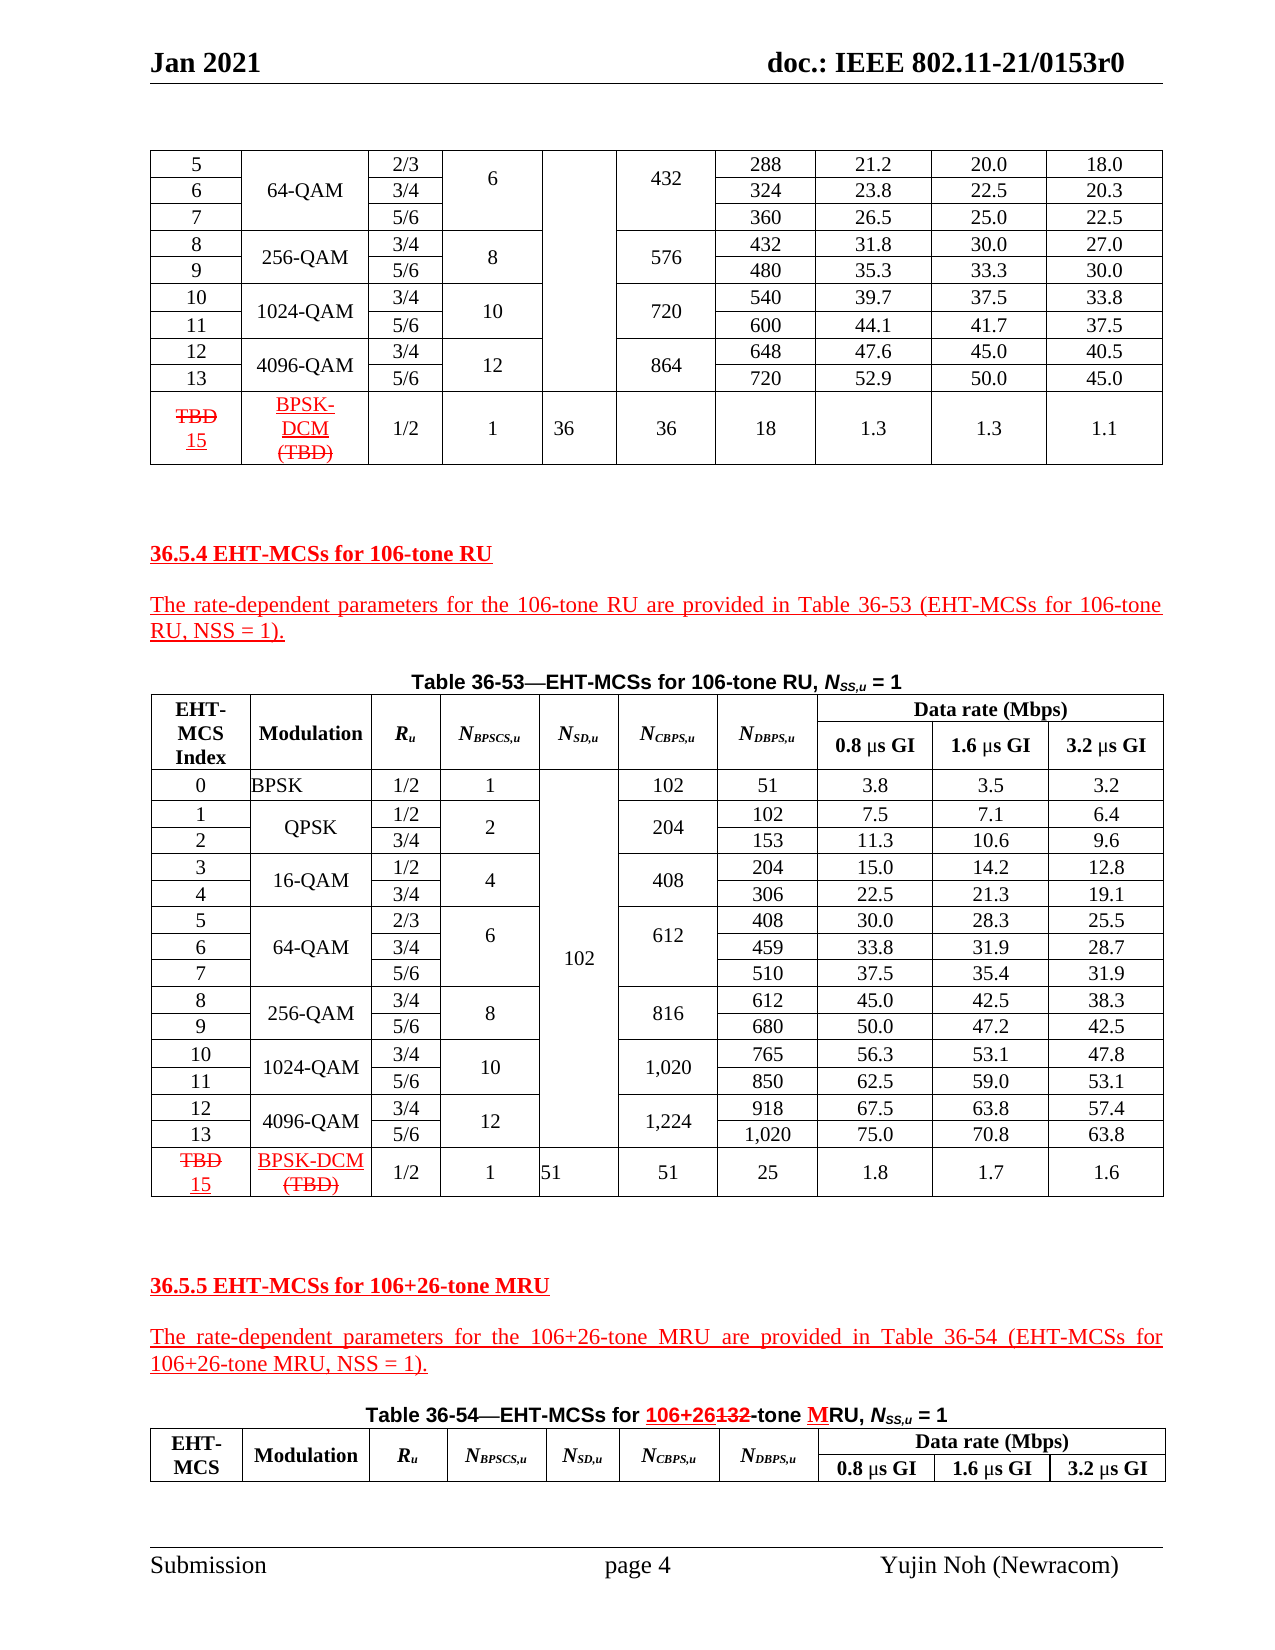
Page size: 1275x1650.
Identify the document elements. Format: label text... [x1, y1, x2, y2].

table_cell 5 [151, 151, 241, 177]
table_cell 1.3 [816, 392, 931, 464]
table_header EHT-MCS Index [152, 695, 250, 769]
table_cell 42.5 [933, 987, 1048, 1012]
table_cell 480 [716, 257, 815, 283]
table_cell 153 [718, 828, 817, 853]
table_cell 4096-QAM [242, 339, 368, 391]
table_cell 22.5 [818, 881, 932, 906]
table_cell 45.0 [1047, 365, 1162, 391]
text 36.5.5 EHT-MCSs for 106+26-tone MRU [150, 1272, 1163, 1298]
table_cell 63.8 [1049, 1121, 1163, 1147]
table_cell 204 [718, 854, 817, 880]
table_cell TBD 15 [151, 392, 241, 464]
table_cell 432 [617, 151, 715, 230]
text The rate-dependent parameters for the 106-tone RU are provided in Table 36-53 (EHT-MCSs for 106-tone RU, NSS = 1). [150, 591, 1163, 614]
table_cell 27.0 [1047, 231, 1162, 256]
table_header Data rate (Mbps) [819, 1429, 1165, 1454]
table_header NDBPS,u [720, 1429, 818, 1481]
table_cell 37.5 [818, 960, 932, 986]
table_cell 30.0 [932, 231, 1046, 256]
table_cell 0 [152, 770, 250, 800]
table_cell 1/2 [372, 801, 440, 827]
table_cell 20.3 [1047, 178, 1162, 203]
table_cell 3 [152, 854, 250, 880]
table_cell 31.8 [816, 231, 931, 256]
table_cell 1 [441, 1148, 539, 1196]
table_cell 18.0 [1047, 151, 1162, 177]
table_cell 765 [718, 1040, 817, 1067]
table_cell 1,020 [718, 1121, 817, 1147]
table_cell 10 [443, 284, 542, 337]
table_cell 23.8 [816, 178, 931, 203]
table_cell 12 [152, 1095, 250, 1120]
table_cell 6 [152, 934, 250, 959]
text The rate-dependent parameters for the 106+26-tone MRU are provided in Table 36-54 (EHT-MCSs for 106+26-tone MRU, NSS = 1). [150, 1348, 1163, 1376]
table_cell 1/2 [372, 770, 440, 800]
table_cell 102 [540, 770, 618, 1147]
table_cell 256-QAM [251, 987, 371, 1039]
table_header NSD,u [547, 1429, 619, 1481]
text The rate-dependent parameters for the 106+26-tone MRU are provided in Table 36-54 (EHT-MCSs for 106+26-tone MRU, NSS = 1). [150, 1323, 1163, 1346]
table_cell 31.9 [933, 934, 1048, 959]
table_cell 648 [716, 339, 815, 364]
table_cell 2/3 [369, 151, 442, 177]
table_cell 288 [716, 151, 815, 177]
table_cell 324 [716, 178, 815, 203]
table_cell 9 [152, 1014, 250, 1039]
table_cell 3/4 [372, 1040, 440, 1067]
table_cell 7.1 [933, 801, 1048, 827]
table_header Data rate (Mbps) [818, 695, 1163, 721]
table_cell 6 [151, 178, 241, 203]
table_cell 2/3 [372, 907, 440, 933]
table_cell 33.3 [932, 257, 1046, 283]
table_cell 10 [152, 1040, 250, 1067]
table_cell 1 [441, 770, 539, 800]
table_cell TBD 15 [152, 1148, 250, 1196]
table_cell 5/6 [369, 365, 442, 391]
table_cell 8 [152, 987, 250, 1012]
table_cell 432 [716, 231, 815, 256]
table_cell 2 [152, 828, 250, 853]
table_header NCBPS,u [619, 695, 717, 769]
table_cell 31.9 [1049, 960, 1163, 986]
table_cell 44.1 [816, 312, 931, 337]
table_cell 3/4 [372, 934, 440, 959]
table_cell 12 [443, 339, 542, 391]
table_cell 576 [617, 231, 715, 283]
table_cell 22.5 [932, 178, 1046, 203]
table_cell 8 [443, 231, 542, 283]
text 36.5.4 EHT-MCSs for 106-tone RU [150, 540, 1163, 566]
table_cell 45.0 [932, 339, 1046, 364]
table_cell 70.8 [933, 1121, 1048, 1147]
table_cell 64-QAM [251, 907, 371, 986]
table_cell 360 [716, 204, 815, 230]
table_cell 1024-QAM [251, 1040, 371, 1094]
table_cell 7 [152, 960, 250, 986]
table_cell 1.6 μs GI [935, 1455, 1049, 1481]
table_cell 37.5 [932, 284, 1046, 311]
table_cell 52.9 [816, 365, 931, 391]
table_cell 600 [716, 312, 815, 337]
table_cell 204 [619, 801, 717, 853]
table_cell 64-QAM [242, 151, 368, 230]
table_cell 5/6 [372, 1068, 440, 1094]
table_cell 9.6 [1049, 828, 1163, 853]
table_cell 1.6 [1049, 1148, 1163, 1196]
table_cell 2 [441, 801, 539, 853]
table_cell 15.0 [818, 854, 932, 880]
table_cell 102 [619, 770, 717, 800]
table_cell 37.5 [1047, 312, 1162, 337]
table_cell 3/4 [369, 178, 442, 203]
table_cell 6.4 [1049, 801, 1163, 827]
table_cell 5/6 [369, 312, 442, 337]
table_header Modulation [243, 1429, 369, 1481]
table_cell 306 [718, 881, 817, 906]
table_cell 918 [718, 1095, 817, 1120]
table_cell 3/4 [369, 231, 442, 256]
table_header EHT-MCS Index [151, 1429, 242, 1481]
table_cell 38.3 [1049, 987, 1163, 1012]
table_cell 5/6 [369, 204, 442, 230]
table_cell 256-QAM [242, 231, 368, 283]
table_cell 1.1 [1047, 392, 1162, 464]
table_cell 10 [441, 1040, 539, 1094]
table_header Ru [370, 1429, 447, 1481]
table_cell 1,020 [619, 1040, 717, 1094]
table_cell 19.1 [1049, 881, 1163, 906]
table_cell 56.3 [818, 1040, 932, 1067]
table_cell 62.5 [818, 1068, 932, 1094]
text Table 36-53—EHT-MCSs for 106-tone RU, NSS,u = 1 [150, 669, 1163, 694]
table_cell 3.2 μs GI [1049, 722, 1163, 769]
table_header NCBPS,u [620, 1429, 719, 1481]
table_cell 53.1 [933, 1040, 1048, 1067]
text Table 36-54—EHT-MCSs for 106+26132-tone MRU, NSS,u = 1 [150, 1401, 1163, 1427]
table_cell 408 [619, 854, 717, 906]
table_cell 22.5 [1047, 204, 1162, 230]
table_cell 25 [718, 1148, 817, 1196]
table_cell 39.7 [816, 284, 931, 311]
table_cell 9 [151, 257, 241, 283]
table_cell 3/4 [372, 881, 440, 906]
table_cell 0.8 μs GI [819, 1455, 934, 1481]
table_cell 1 [152, 801, 250, 827]
table_cell 864 [617, 339, 715, 391]
table_cell 57.4 [1049, 1095, 1163, 1120]
table_cell 102 [718, 801, 817, 827]
table_cell 10 [151, 284, 241, 311]
table_cell 1024-QAM [242, 284, 368, 337]
table_cell 6 [441, 907, 539, 986]
table_cell 12 [151, 339, 241, 364]
table_header NSD,u [540, 695, 618, 769]
table_cell BPSK [251, 770, 371, 800]
table_cell 1,224 [619, 1095, 717, 1147]
table_cell 21.2 [816, 151, 931, 177]
table_cell 459 [718, 934, 817, 959]
table_cell 0.8 μs GI [818, 722, 932, 769]
table_cell 35.3 [816, 257, 931, 283]
table_cell 45.0 [818, 987, 932, 1012]
table_cell 8 [151, 231, 241, 256]
table_cell 28.3 [933, 907, 1048, 933]
table_cell 41.7 [932, 312, 1046, 337]
table_cell BPSK-DCM (TBD) [242, 392, 368, 464]
table_cell 59.0 [933, 1068, 1048, 1094]
table_cell 75.0 [818, 1121, 932, 1147]
table_cell 10.6 [933, 828, 1048, 853]
table_cell 1/2 [372, 1148, 440, 1196]
table_cell 4 [152, 881, 250, 906]
table_cell 1.6 μs GI [933, 722, 1048, 769]
table_cell 21.3 [933, 881, 1048, 906]
table_cell 1/2 [372, 854, 440, 880]
table_cell 3.8 [818, 770, 932, 800]
text The rate-dependent parameters for the 106-tone RU are provided in Table 36-53 (EHT-MCSs for 106-tone RU, NSS = 1). [150, 615, 1163, 644]
table_cell 51 [540, 1148, 618, 1196]
table_cell 51 [718, 770, 817, 800]
table_cell 6 [443, 151, 542, 230]
table_cell 612 [718, 987, 817, 1012]
table_cell 3/4 [372, 828, 440, 853]
table_cell 3/4 [369, 339, 442, 364]
table_cell 13 [152, 1121, 250, 1147]
table_cell 4 [441, 854, 539, 906]
table_cell 7.5 [818, 801, 932, 827]
table_cell 36 [543, 392, 616, 464]
table_cell 63.8 [933, 1095, 1048, 1120]
table_cell 1 [443, 392, 542, 464]
table_cell 12.8 [1049, 854, 1163, 880]
table_cell 12 [441, 1095, 539, 1147]
table_cell 3.5 [933, 770, 1048, 800]
table_cell 11 [152, 1068, 250, 1094]
table_cell 20.0 [932, 151, 1046, 177]
table_cell 3/4 [372, 987, 440, 1012]
table_cell 7 [151, 204, 241, 230]
table_cell 33.8 [818, 934, 932, 959]
table_cell 540 [716, 284, 815, 311]
table_cell 36 [617, 392, 715, 464]
table_cell 16-QAM [251, 854, 371, 906]
table_header Modulation [251, 695, 371, 769]
table_cell 3.2 [1049, 770, 1163, 800]
table_cell 47.6 [816, 339, 931, 364]
table_cell 510 [718, 960, 817, 986]
table_cell BPSK-DCM (TBD) [251, 1148, 371, 1196]
table_cell 1/2 [369, 392, 442, 464]
table_cell 680 [718, 1014, 817, 1039]
table_header Ru [372, 695, 440, 769]
table_cell 53.1 [1049, 1068, 1163, 1094]
table_cell 40.5 [1047, 339, 1162, 364]
table_cell 25.0 [932, 204, 1046, 230]
table_cell 47.2 [933, 1014, 1048, 1039]
table_cell 1.8 [818, 1148, 932, 1196]
table_cell 33.8 [1047, 284, 1162, 311]
table_cell 30.0 [818, 907, 932, 933]
table_cell 35.4 [933, 960, 1048, 986]
table_cell 612 [619, 907, 717, 986]
table_cell 720 [617, 284, 715, 337]
table_cell 5 [152, 907, 250, 933]
table_cell 51 [619, 1148, 717, 1196]
table_cell 4096-QAM [251, 1095, 371, 1147]
table_cell 5/6 [372, 1014, 440, 1039]
table_header NBPSCS,u [441, 695, 539, 769]
table_header NDBPS,u [718, 695, 817, 769]
table_cell 25.5 [1049, 907, 1163, 933]
table_cell 42.5 [1049, 1014, 1163, 1039]
table_cell 50.0 [932, 365, 1046, 391]
table_cell 3.2 μs GI [1051, 1455, 1165, 1481]
table_cell 8 [441, 987, 539, 1039]
table_cell 850 [718, 1068, 817, 1094]
table_cell 5/6 [372, 1121, 440, 1147]
table_cell 720 [716, 365, 815, 391]
table_cell 1.7 [933, 1148, 1048, 1196]
table_cell 13 [151, 365, 241, 391]
table_cell 11.3 [818, 828, 932, 853]
table_header NBPSCS,u [448, 1429, 546, 1481]
table_cell 50.0 [818, 1014, 932, 1039]
table_cell 28.7 [1049, 934, 1163, 959]
table_cell 47.8 [1049, 1040, 1163, 1067]
table_cell 30.0 [1047, 257, 1162, 283]
table_cell QPSK [251, 801, 371, 853]
table_cell 11 [151, 312, 241, 337]
table_cell 26.5 [816, 204, 931, 230]
table_cell 816 [619, 987, 717, 1039]
table_cell 1.3 [932, 392, 1046, 464]
table_cell 3/4 [372, 1095, 440, 1120]
table_cell 67.5 [818, 1095, 932, 1120]
table_cell 14.2 [933, 854, 1048, 880]
table_cell 5/6 [369, 257, 442, 283]
table_cell 18 [716, 392, 815, 464]
table_cell 3/4 [369, 284, 442, 311]
table_cell 5/6 [372, 960, 440, 986]
table_cell 408 [718, 907, 817, 933]
